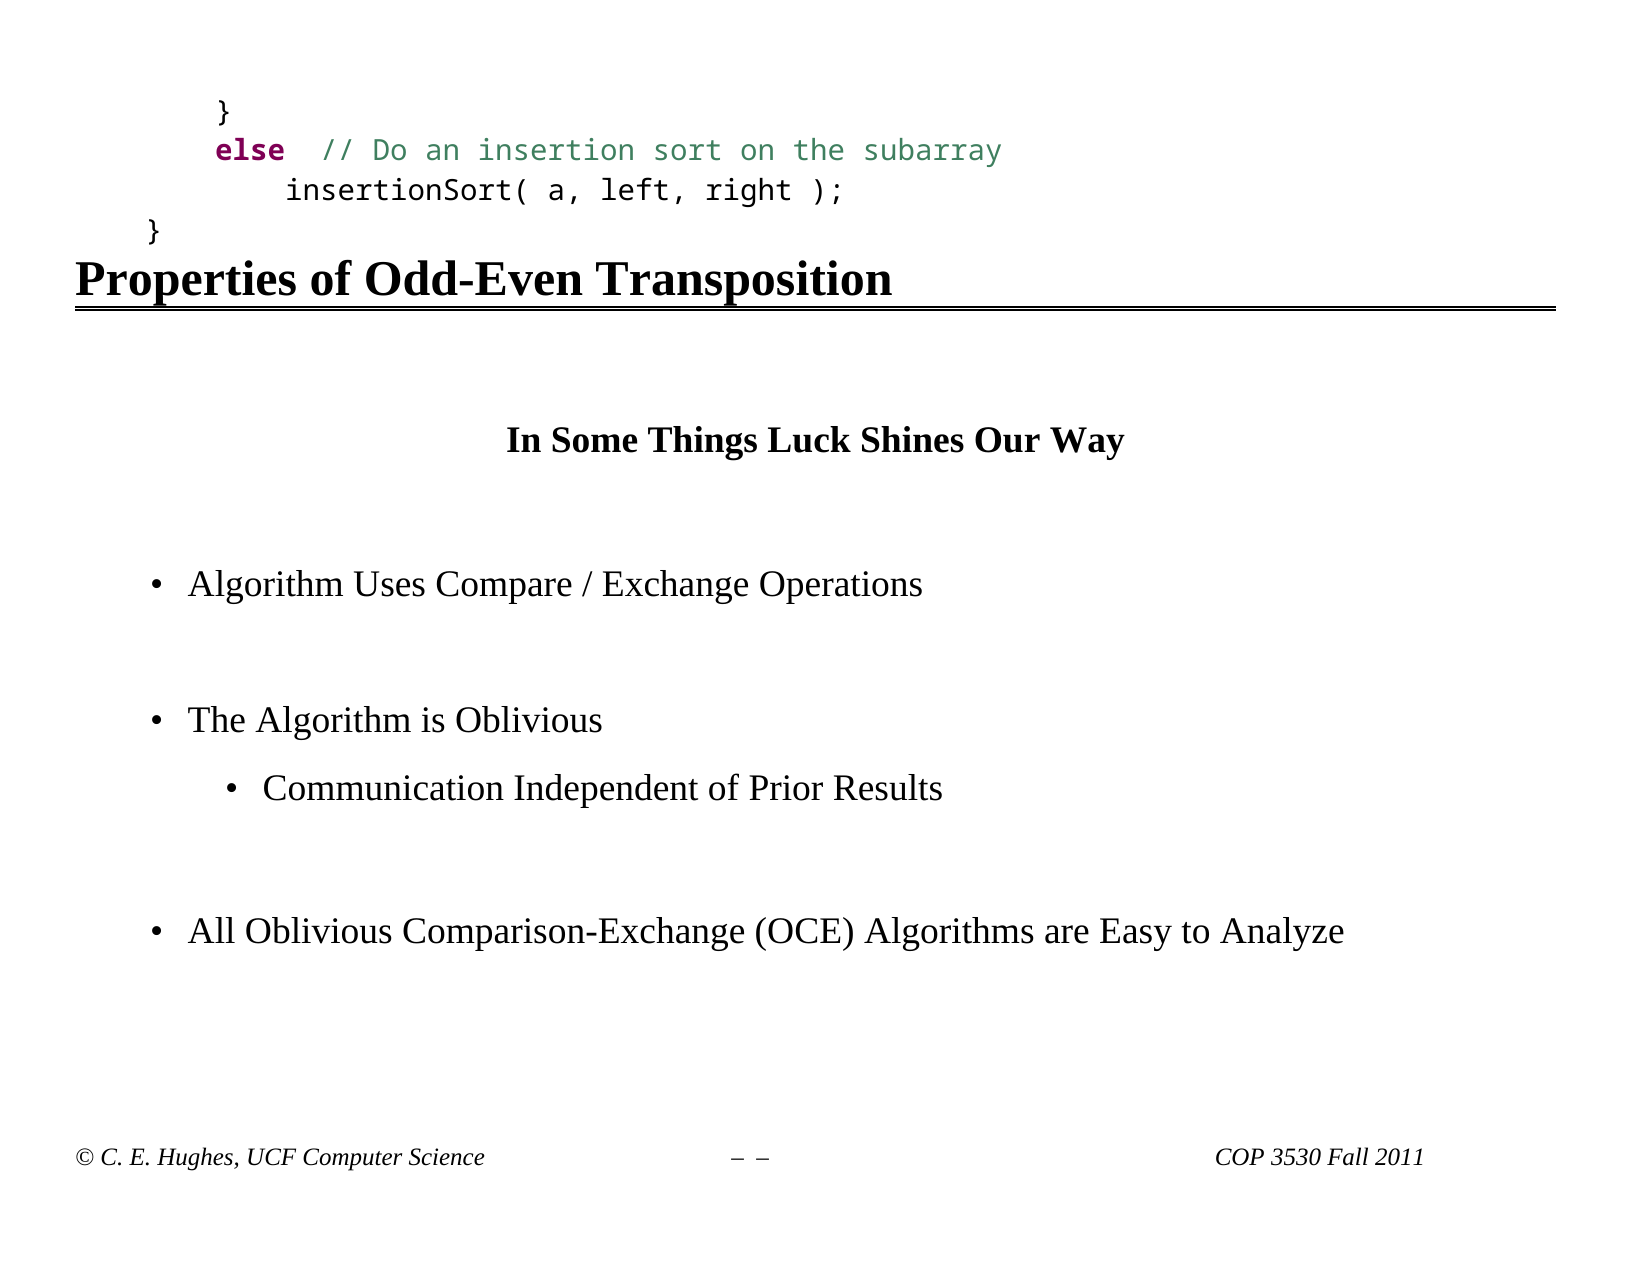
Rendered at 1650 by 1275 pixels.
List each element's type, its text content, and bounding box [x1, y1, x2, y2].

text else // Do an insertion sort on the subarray [75, 130, 1556, 169]
text • Communication Independent of Prior Results [225, 765, 1556, 808]
text } [75, 90, 1556, 130]
text } [75, 209, 1556, 249]
text Properties of Odd-Even Transposition [75, 249, 1556, 306]
text • Algorithm Uses Compare / Exchange Operations [150, 561, 1556, 604]
text • The Algorithm is Oblivious [150, 697, 1556, 740]
text • All Oblivious Comparison-Exchange (OCE) Algorithms are Easy to Analyze [150, 902, 1556, 952]
text insertionSort( a, left, right ); [75, 169, 1556, 209]
text In Some Things Luck Shines Our Way [75, 411, 1556, 461]
